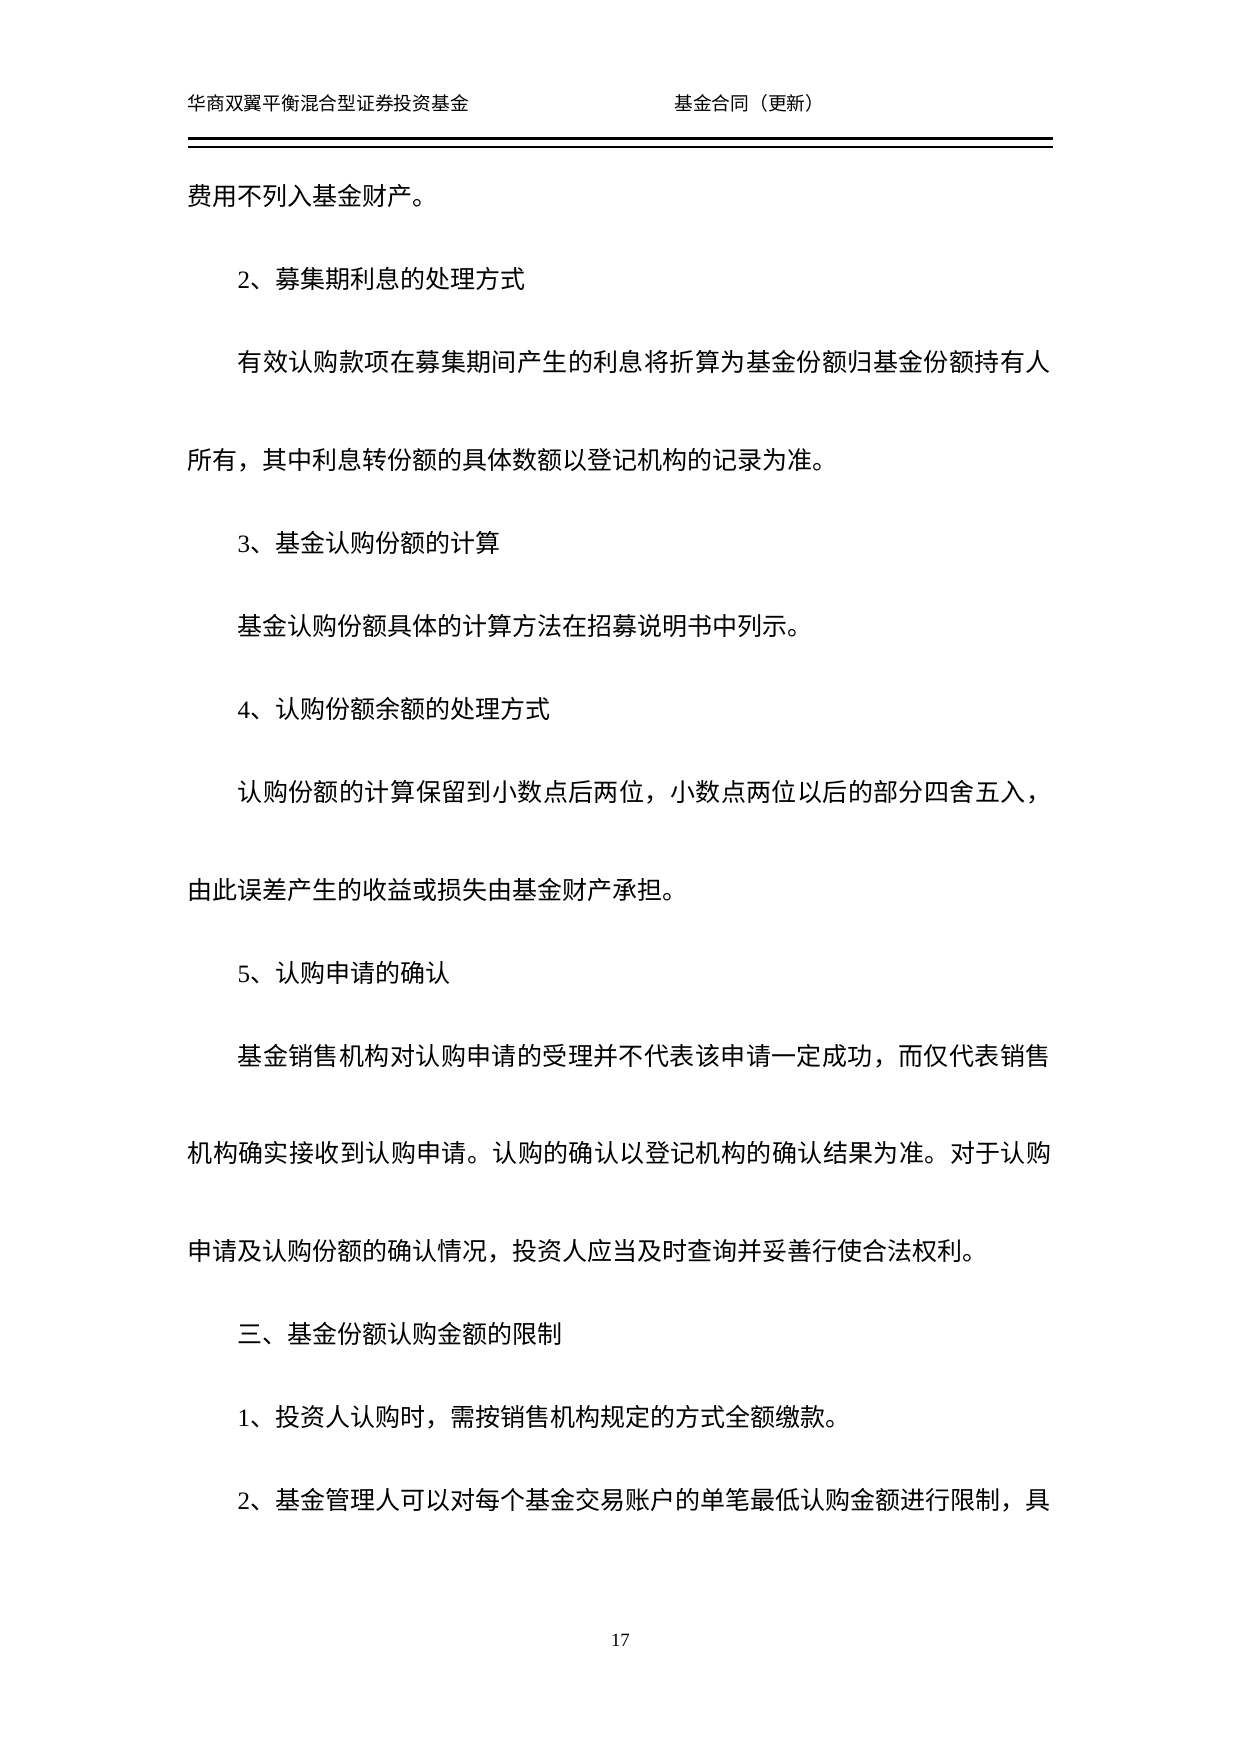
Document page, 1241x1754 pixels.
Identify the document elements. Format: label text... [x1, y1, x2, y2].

text 5、认购申请的确认 [187, 939, 1053, 1004]
text 2、募集期利息的处理方式 [187, 245, 1053, 310]
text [187, 1466, 1053, 1531]
text 基金认购份额具体的计算方法在招募说明书中列示。 [187, 592, 1053, 657]
text 认购份额的计算保留到小数点后两位，小数点两位以后的部分四舍五入，由此误差产生的收益或损失由基金财产承担。 [187, 758, 1053, 921]
text 有效认购款项在募集期间产生的利息将折算为基金份额归基金份额持有人所有，其中利息转份额的具体数额以登记机构的记录为准。 [187, 328, 1053, 491]
text 3、基金认购份额的计算 [187, 509, 1053, 574]
text 基金销售机构对认购申请的受理并不代表该申请一定成功，而仅代表销售机构确实接收到认购申请。认购的确认以登记机构的确认结果为准。对于认购申请及认购份额的确认情况，投资人应当及时查询并妥善行使合法权利。 [187, 1022, 1053, 1282]
text 三、基金份额认购金额的限制 [187, 1300, 1053, 1365]
text 1、投资人认购时，需按销售机构规定的方式全额缴款。 [187, 1383, 1053, 1448]
text 4、认购份额余额的处理方式 [187, 675, 1053, 740]
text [187, 162, 1053, 227]
